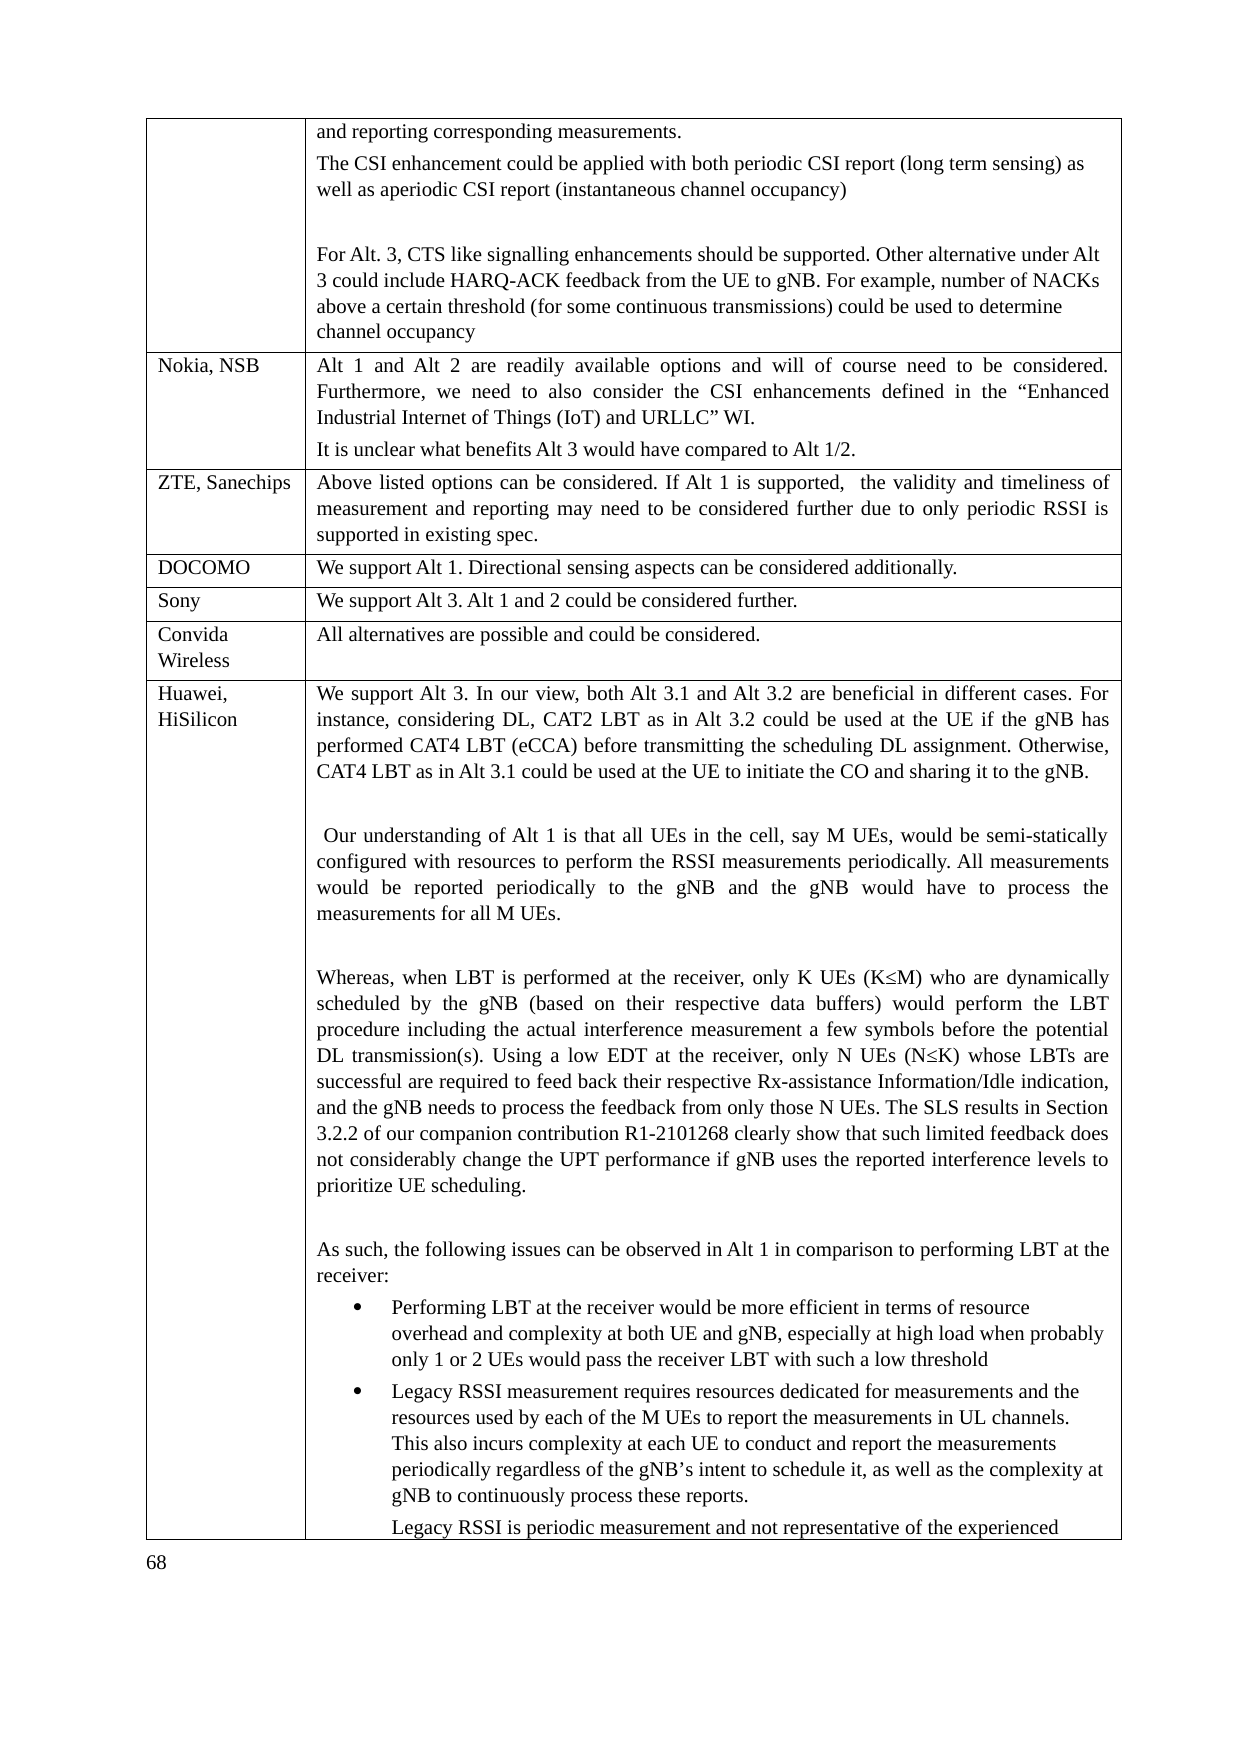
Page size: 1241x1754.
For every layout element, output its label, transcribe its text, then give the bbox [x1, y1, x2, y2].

table_cell ZTE, Sanechips [147, 470, 305, 554]
table_cell Above listed options can be considered. If Alt 1 is supported, the validity and timeliness of measurement and reporting may need to be considered further due to only periodic RSSI is supported in existing spec. [306, 470, 1121, 554]
table_cell Sony [147, 588, 305, 621]
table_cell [306, 119, 1121, 352]
table_cell All alternatives are possible and could be considered. [306, 622, 1121, 680]
table_cell Nokia, NSB [147, 353, 305, 469]
table_cell We support Alt 1. Directional sensing aspects can be considered additionally. [306, 555, 1121, 587]
table_cell Convida Wireless [147, 622, 305, 680]
table_cell DOCOMO [147, 555, 305, 587]
table_cell We support Alt 3. Alt 1 and 2 could be considered further. [306, 588, 1121, 621]
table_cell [147, 119, 305, 352]
table_cell Huawei, HiSilicon [147, 681, 305, 1539]
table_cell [306, 681, 1121, 1539]
table_cell Alt 1 and Alt 2 are readily available options and will of course need to be considered. Furthermore, we need to also consider the CSI enhancements defined in the “Enhanced Industrial Internet of Things (IoT) and URLLC” WI. It is unclear what benefits Alt 3 would have compared to Alt 1/2. [306, 353, 1121, 469]
